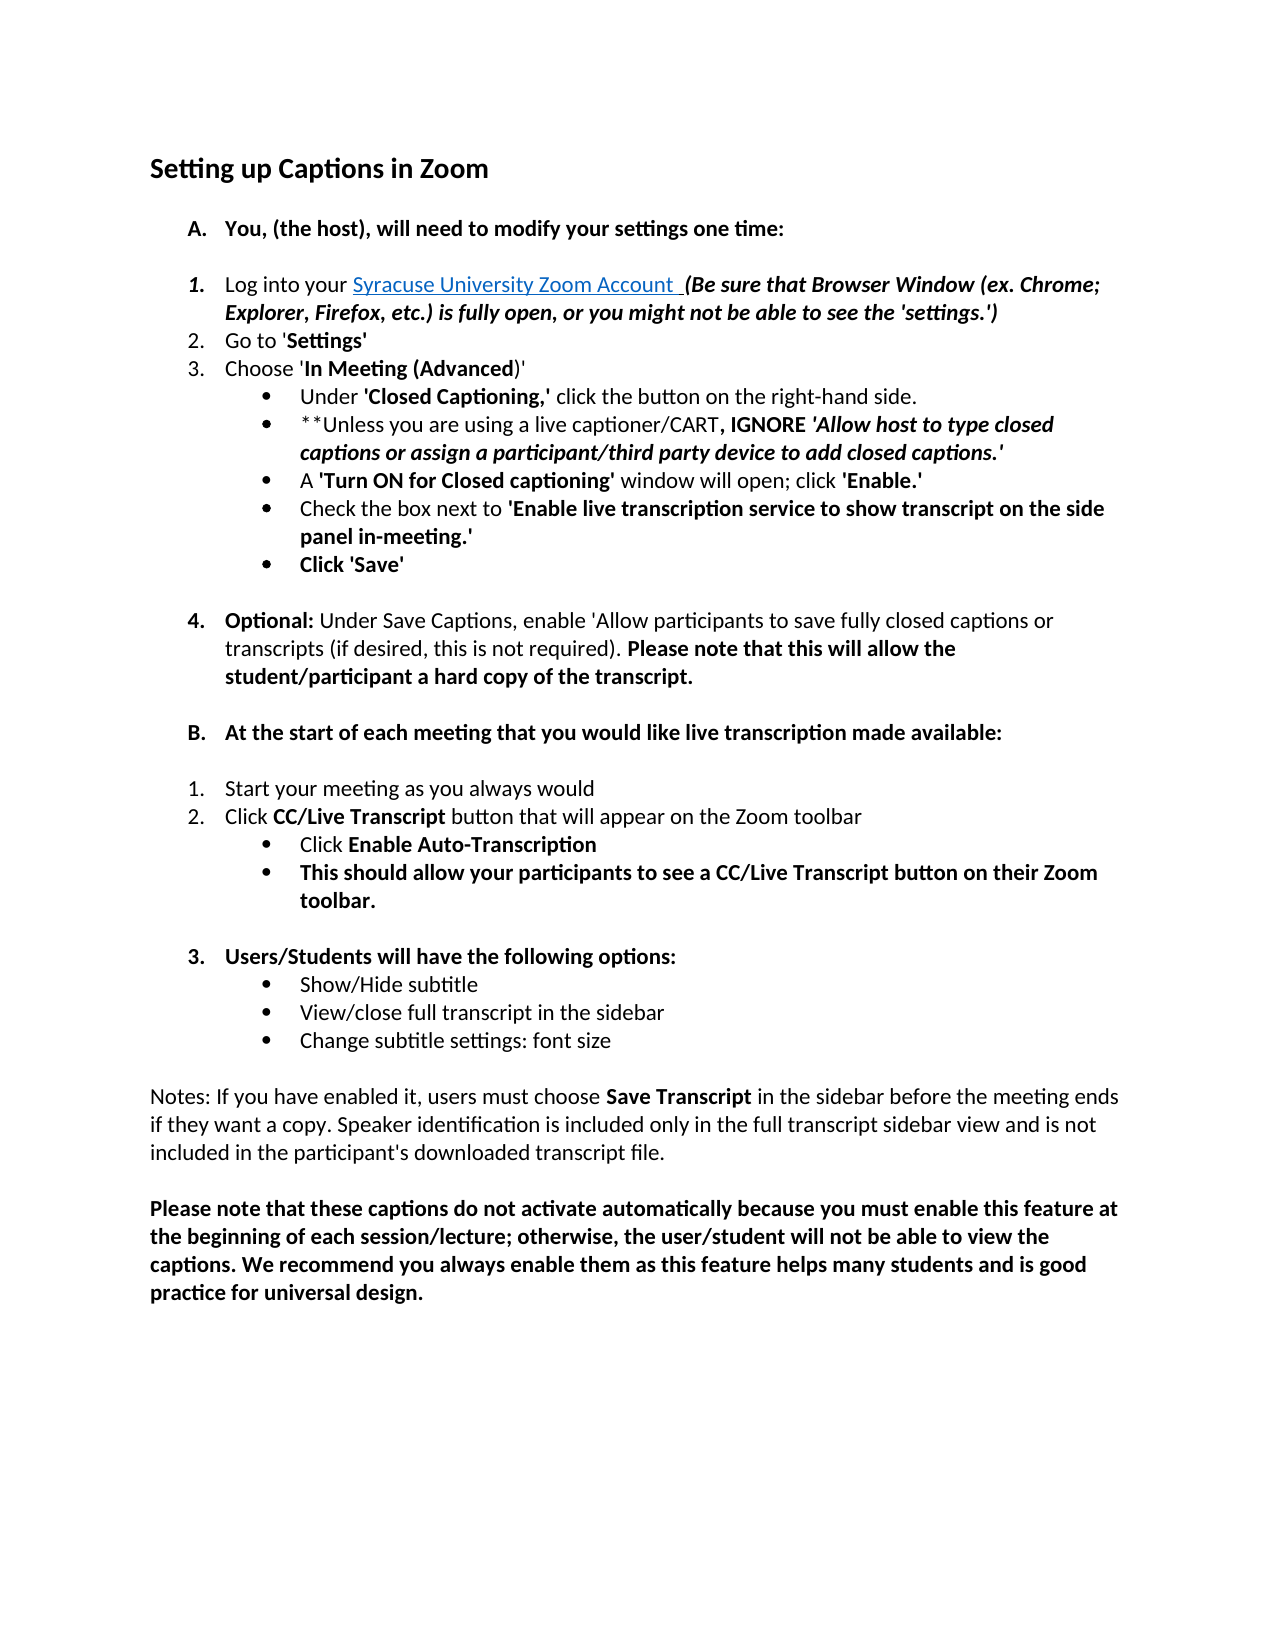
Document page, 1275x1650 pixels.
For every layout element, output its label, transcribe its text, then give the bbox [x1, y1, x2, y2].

list Show/Hide subtitle [262, 970, 1125, 998]
list Click Enable Auto-Transcription [262, 830, 1125, 858]
list **Unless you are using a live captioner/CART, IGNORE 'Allow host to type closed captions or assign a participant/third party device to add closed captions.' [262, 410, 1125, 466]
list At the start of each meeting that you would like live transcription made available: [187, 718, 1125, 746]
list Users/Students will have the following options: [187, 942, 1125, 970]
list You, (the host), will need to modify your settings one time: [187, 214, 1125, 242]
list This should allow your participants to see a CC/Live Transcript button on their Zoom toolbar. [262, 858, 1125, 914]
list Choose 'In Meeting (Advanced)' [187, 354, 1125, 382]
list View/close full transcript in the sidebar [262, 998, 1125, 1026]
list Optional: Under Save Captions, enable 'Allow participants to save fully closed captions or transcripts (if desired, this is not required). Please note that this will allow the student/participant a hard copy of the transcript. [187, 606, 1125, 690]
text Please note that these captions do not activate automatically because you must enable this feature at the beginning of each session/lecture; otherwise, the user/student will not be able to view the captions. We recommend you always enable them as this feature helps many students and is good practice for universal design. [150, 1194, 1125, 1306]
list Log into your Syracuse University Zoom Account (Be sure that Browser Window (ex. Chrome; Explorer, Firefox, etc.) is fully open, or you might not be able to see the 'settings.') [187, 270, 1125, 326]
list Check the box next to 'Enable live transcription service to show transcript on the side panel in-meeting.' [262, 494, 1125, 550]
list Go to 'Settings' [187, 326, 1125, 354]
list Click 'Save' [262, 550, 1125, 578]
list A 'Turn ON for Closed captioning' window will open; click 'Enable.' [262, 466, 1125, 494]
text Notes: If you have enabled it, users must choose Save Transcript in the sidebar before the meeting ends if they want a copy. Speaker identification is included only in the full transcript sidebar view and is not included in the participant's downloaded transcript file. [150, 1082, 1125, 1166]
text Setting up Captions in Zoom [150, 150, 1125, 186]
list Start your meeting as you always would [187, 774, 1125, 802]
list Change subtitle settings: font size [262, 1026, 1125, 1054]
list Under 'Closed Captioning,' click the button on the right-hand side. [262, 382, 1125, 410]
list Click CC/Live Transcript button that will appear on the Zoom toolbar [187, 802, 1125, 830]
